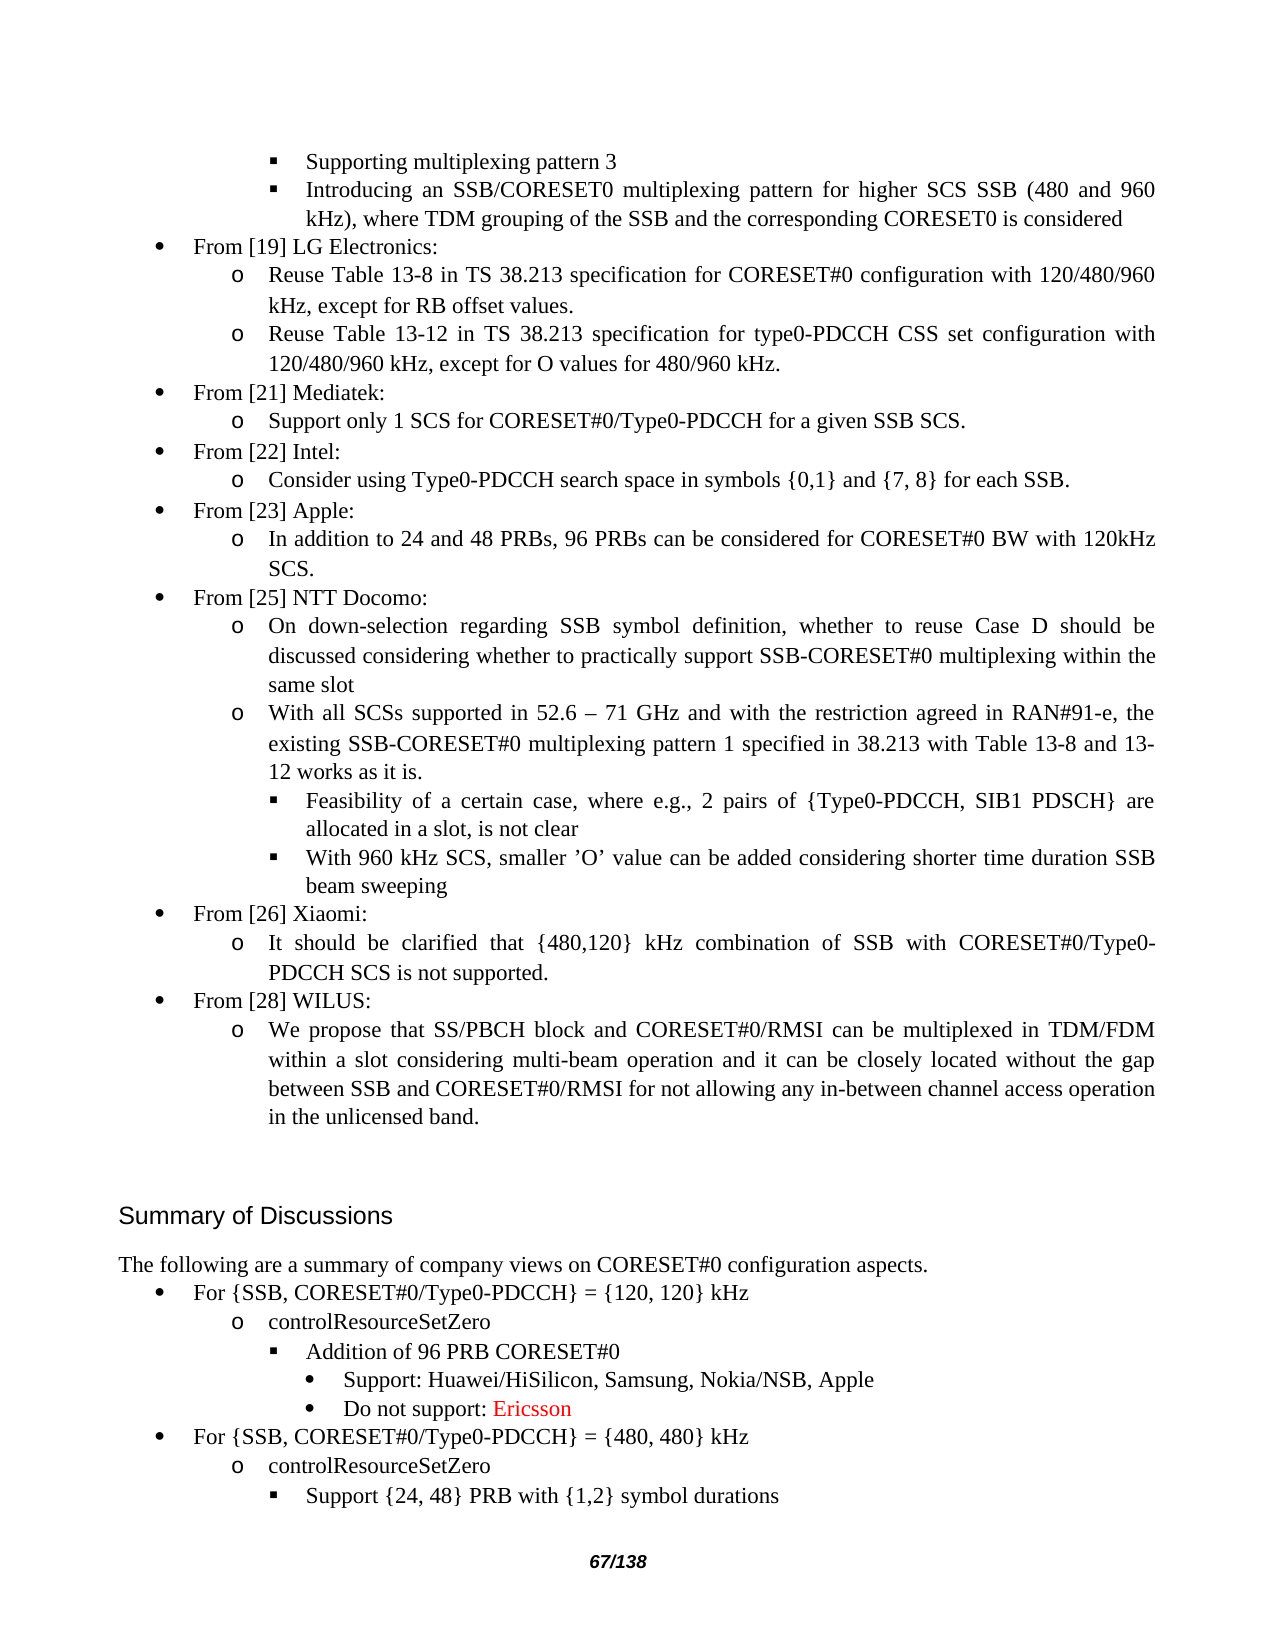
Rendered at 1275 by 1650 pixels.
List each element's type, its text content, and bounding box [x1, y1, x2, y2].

list Addition of 96 PRB CORESET#0 [268, 1338, 1157, 1364]
list We propose that SS/PBCH block and CORESET#0/RMSI can be multiplexed in TDM/FDM within a slot considering multi-beam operation and it can be closely located without the gap between SSB and CORESET#0/RMSI for not allowing any in-between channel access operation in the unlicensed band. [231, 1016, 1157, 1129]
list With all SCSs supported in 52.6 – 71 GHz and with the restriction agreed in RAN#91-e, the existing SSB-CORESET#0 multiplexing pattern 1 specified in 38.213 with Table 13-8 and 13-12 works as it is. [231, 699, 1157, 784]
list Support only 1 SCS for CORESET#0/Type0-PDCCH for a given SSB SCS. [231, 407, 1157, 436]
list controlResourceSetZero [231, 1452, 1157, 1480]
list For {SSB, CORESET#0/Type0-PDCCH} = {120, 120} kHz [156, 1279, 1157, 1306]
list On down-selection regarding SSB symbol definition, whether to reuse Case D should be discussed considering whether to practically support SSB-CORESET#0 multiplexing within the same slot [231, 612, 1157, 697]
list In addition to 24 and 48 PRBs, 96 PRBs can be considered for CORESET#0 BW with 120kHz SCS. [231, 525, 1157, 582]
list From [23] Apple: [156, 497, 1157, 523]
list With 960 kHz SCS, smaller ’O’ value can be added considering shorter time duration SSB beam sweeping [268, 843, 1157, 898]
list Do not support: Ericsson [306, 1395, 1157, 1421]
list Reuse Table 13-8 in TS 38.213 specification for CORESET#0 configuration with 120/480/960 kHz, except for RB offset values. [231, 261, 1157, 318]
list For {SSB, CORESET#0/Type0-PDCCH} = {480, 480} kHz [156, 1423, 1157, 1450]
list It should be clarified that {480,120} kHz combination of SSB with CORESET#0/Type0-PDCCH SCS is not supported. [231, 929, 1157, 986]
list Reuse Table 13-12 in TS 38.213 specification for type0-PDCCH CSS set configuration with 120/480/960 kHz, except for O values for 480/960 kHz. [231, 320, 1157, 377]
list Introducing an SSB/CORESET0 multiplexing pattern for higher SCS SSB (480 and 960 kHz), where TDM grouping of the SSB and the corresponding CORESET0 is considered [268, 176, 1157, 231]
list Supporting multiplexing pattern 3 [268, 148, 1157, 174]
list From [26] Xiaomi: [156, 900, 1157, 927]
list From [21] Mediatek: [156, 379, 1157, 405]
list From [19] LG Electronics: [156, 233, 1157, 259]
list From [28] WILUS: [156, 988, 1157, 1014]
text The following are a summary of company views on CORESET#0 configuration aspects. [118, 1251, 1157, 1277]
list Consider using Type0-PDCCH search space in symbols {0,1} and {7, 8} for each SSB. [231, 466, 1157, 494]
subtitle Summary of Discussions [118, 1201, 1157, 1230]
list Support: Huawei/HiSilicon, Samsung, Nokia/NSB, Apple [306, 1367, 1157, 1393]
list controlResourceSetZero [231, 1308, 1157, 1336]
list From [22] Intel: [156, 438, 1157, 464]
list Feasibility of a certain case, where e.g., 2 pairs of {Type0-PDCCH, SIB1 PDSCH} are allocated in a slot, is not clear [268, 787, 1157, 841]
list Support {24, 48} PRB with {1,2} symbol durations [268, 1482, 1157, 1509]
list From [25] NTT Docomo: [156, 584, 1157, 610]
